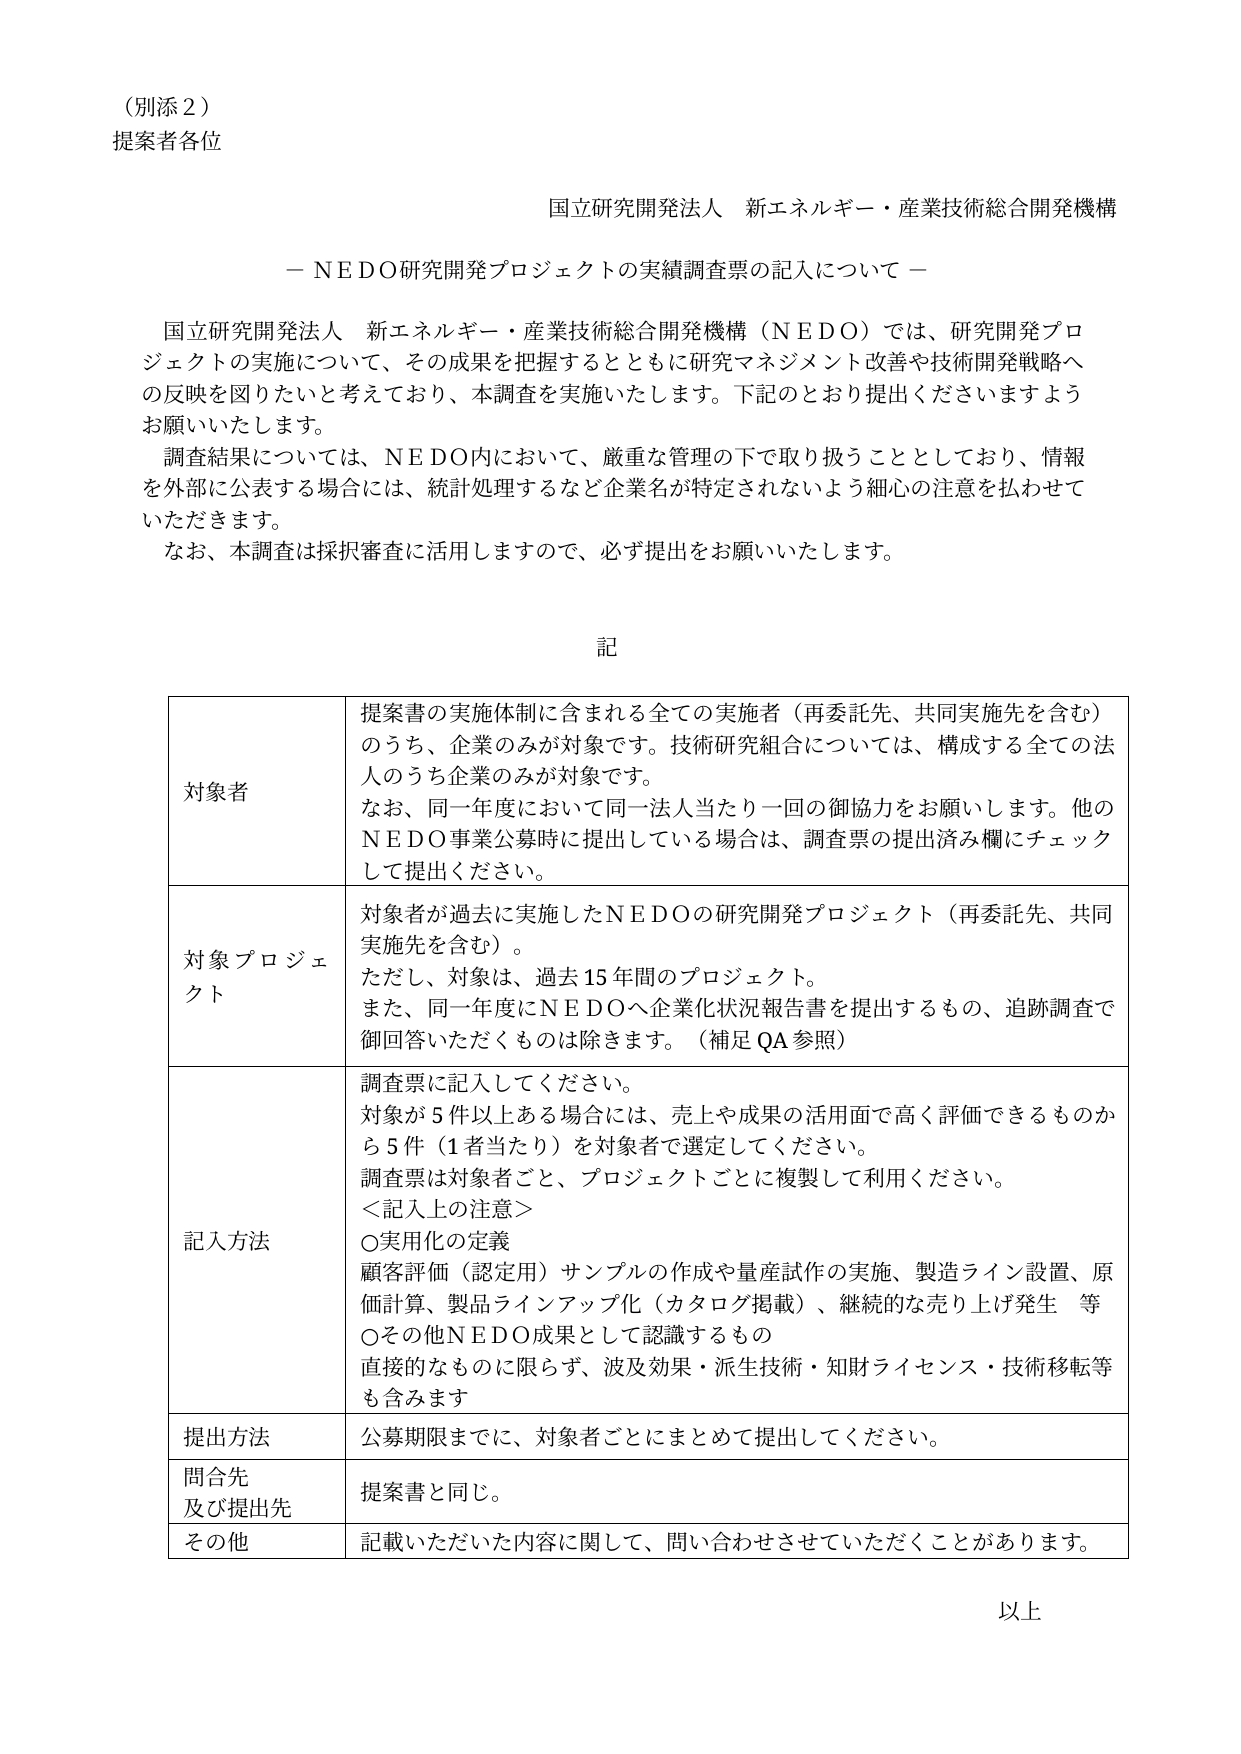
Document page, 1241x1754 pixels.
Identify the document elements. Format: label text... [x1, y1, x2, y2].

table_cell 記載いただいた内容に関して、問い合わせさせていただくことがあります。 [346, 1524, 1128, 1557]
table_cell 問合先 及び提出先 [169, 1460, 345, 1523]
text 以上 [112, 1593, 1042, 1627]
table_cell その他 [169, 1524, 345, 1557]
text 提案者各位 [112, 123, 1183, 157]
table_header 提案書の実施体制に含まれる全ての実施者（再委託先、共同実施先を含む）のうち、企業のみが対象です。技術研究組合については、構成する全ての法人のうち企業のみが対象です。 なお、同一年度において同一法人当たり一回の御協力をお願いします。他のＮＥＤＯ事業公募時に提出している場合は、調査票の提出済み欄にチェックして提出ください。 [346, 697, 1128, 885]
table_header 対象者 [169, 697, 345, 885]
table_cell 調査票に記入してください。 対象が5件以上ある場合には、売上や成果の活用面で高く評価できるものから5件（1者当たり）を対象者で選定してください。 調査票は対象者ごと、プロジェクトごとに複製して利用ください。 ＜記入上の注意＞ ○実用化の定義 顧客評価（認定用）サンプルの作成や量産試作の実施、製造ライン設置、原価計算、製品ラインアップ化（カタログ掲載）、継続的な売り上げ発生 等 ○その他ＮＥＤＯ成果として認識するもの 直接的なものに限らず、波及効果・派生技術・知財ライセンス・技術移転等も含みます [346, 1067, 1128, 1413]
text 調査結果については、ＮＥＤＯ内において、厳重な管理の下で取り扱うこととしており、情報を外部に公表する場合には、統計処理するなど企業名が特定されないよう細心の注意を払わせていただきます。 [142, 440, 1087, 534]
text － ＮＥＤＯ研究開発プロジェクトの実績調査票の記入について － [186, 253, 1027, 284]
text 国立研究開発法人 新エネルギー・産業技術総合開発機構 [186, 192, 1116, 223]
table_cell 記入方法 [169, 1067, 345, 1413]
text なお、本調査は採択審査に活用しますので、必ず提出をお願いいたします。 [142, 534, 1087, 566]
table_cell 対象プロジェクト [169, 886, 345, 1066]
subtitle 記 [186, 630, 1027, 661]
table_cell 公募期限までに、対象者ごとにまとめて提出してください。 [346, 1414, 1128, 1459]
text 国立研究開発法人 新エネルギー・産業技術総合開発機構（ＮＥＤＯ）では、研究開発プロジェクトの実施について、その成果を把握するとともに研究マネジメント改善や技術開発戦略への反映を図りたいと考えており、本調査を実施いたします。下記のとおり提出くださいますようお願いいたします。 [142, 314, 1087, 440]
text （別添２） [112, 89, 1183, 123]
table_cell 提案書と同じ。 [346, 1460, 1128, 1523]
table_cell 対象者が過去に実施したＮＥＤＯの研究開発プロジェクト（再委託先、共同実施先を含む）。 ただし、対象は、過去15年間のプロジェクト。 また、同一年度にＮＥＤＯへ企業化状況報告書を提出するもの、追跡調査で御回答いただくものは除きます。（補足QA参照） [346, 886, 1128, 1066]
table_cell 提出方法 [169, 1414, 345, 1459]
